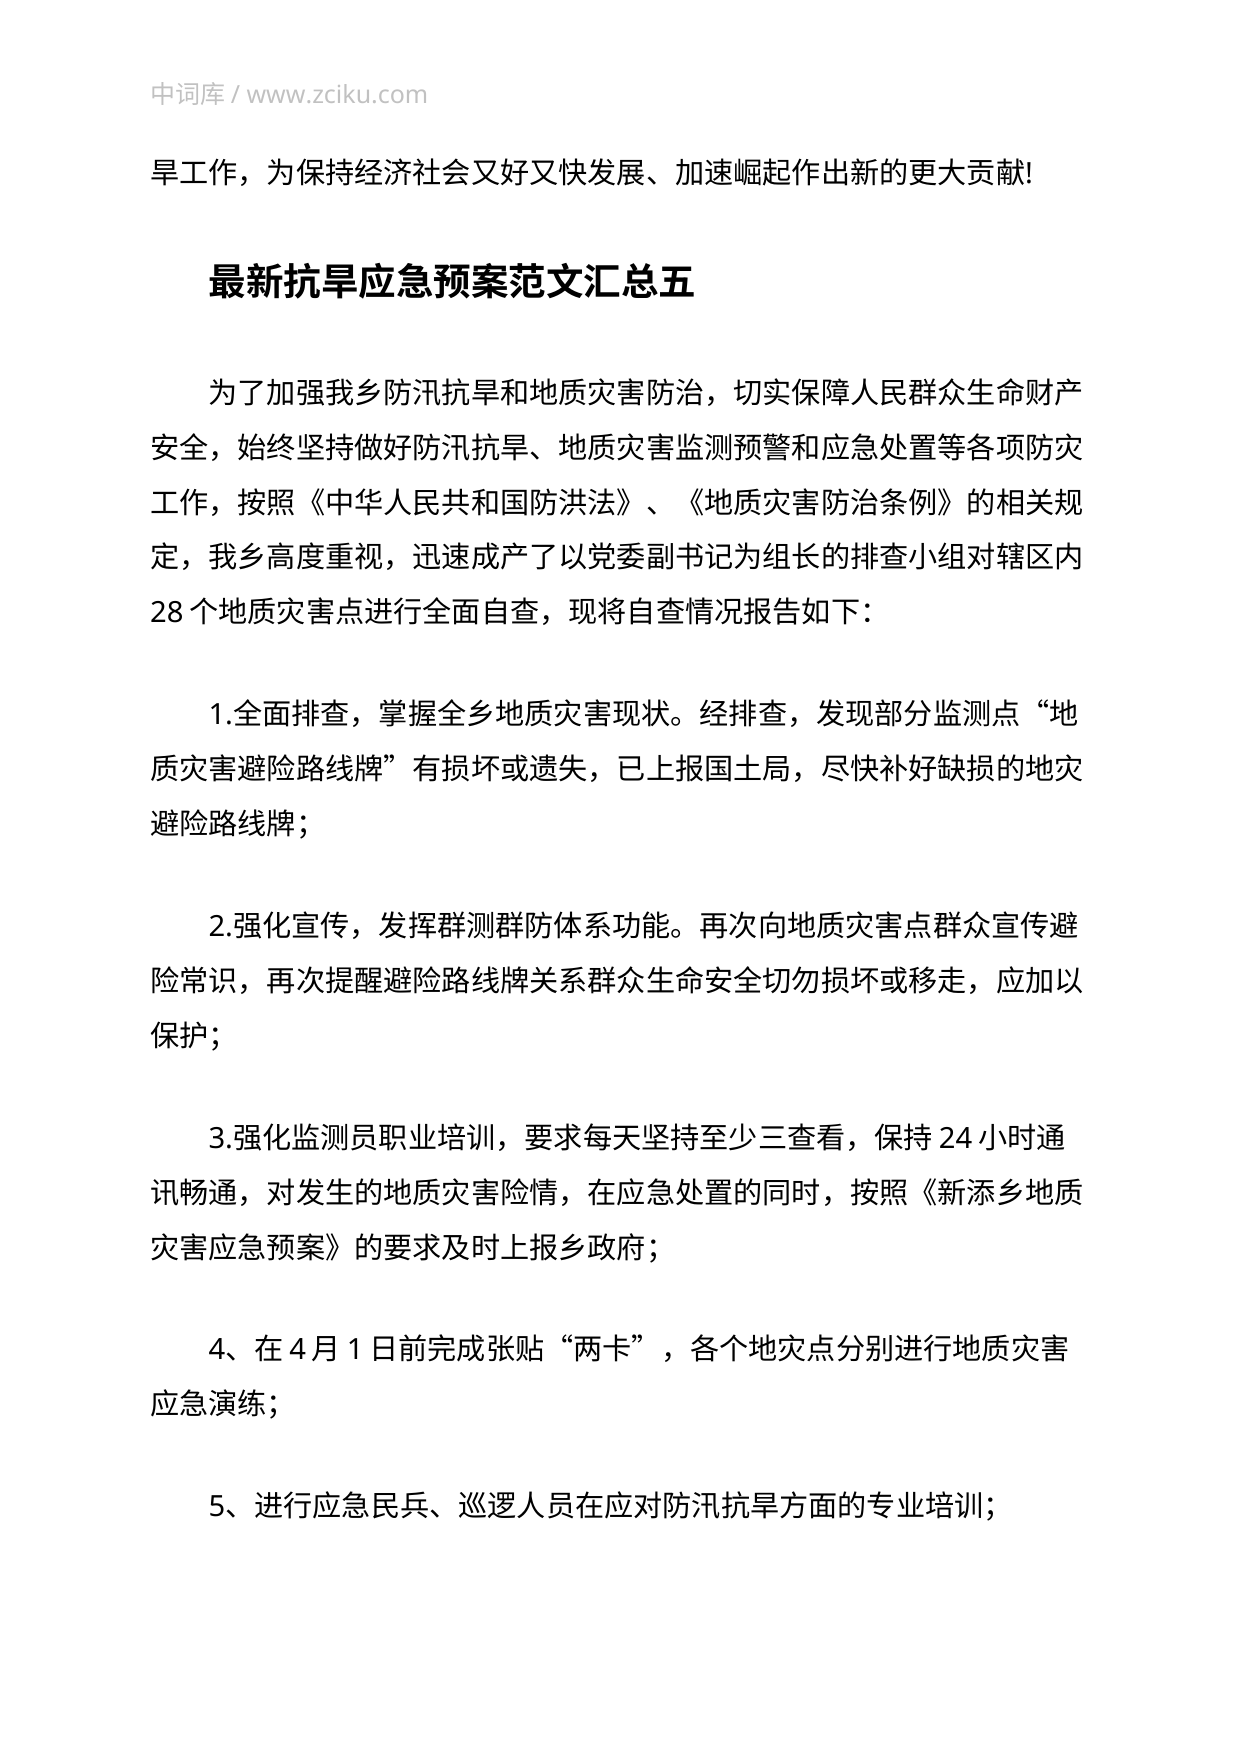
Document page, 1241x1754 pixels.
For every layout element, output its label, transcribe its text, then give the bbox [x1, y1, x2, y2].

text 最新抗旱应急预案范文汇总五 [150, 252, 1090, 306]
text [150, 150, 1090, 192]
text 2.强化宣传，发挥群测群防体系功能。再次向地质灾害点群众宣传避险常识，再次提醒避险路线牌关系群众生命安全切勿损坏或移走，应加以保护； [150, 903, 1090, 1055]
text 为了加强我乡防汛抗旱和地质灾害防治，切实保障人民群众生命财产安全，始终坚持做好防汛抗旱、地质灾害监测预警和应急处置等各项防灾工作，按照《中华人民共和国防洪法》、《地质灾害防治条例》的相关规定，我乡高度重视，迅速成产了以党委副书记为组长的排查小组对辖区内28个地质灾害点进行全面自查，现将自查情况报告如下： [150, 369, 1090, 631]
text 4、在4月1日前完成张贴“两卡”，各个地灾点分别进行地质灾害应急演练； [150, 1326, 1090, 1423]
text 5、进行应急民兵、巡逻人员在应对防汛抗旱方面的专业培训； [150, 1483, 1090, 1525]
text 1.全面排查，掌握全乡地质灾害现状。经排查，发现部分监测点“地质灾害避险路线牌”有损坏或遗失，已上报国土局，尽快补好缺损的地灾避险路线牌； [150, 691, 1090, 843]
text 3.强化监测员职业培训，要求每天坚持至少三查看，保持24小时通讯畅通，对发生的地质灾害险情，在应急处置的同时，按照《新添乡地质灾害应急预案》的要求及时上报乡政府； [150, 1114, 1090, 1266]
